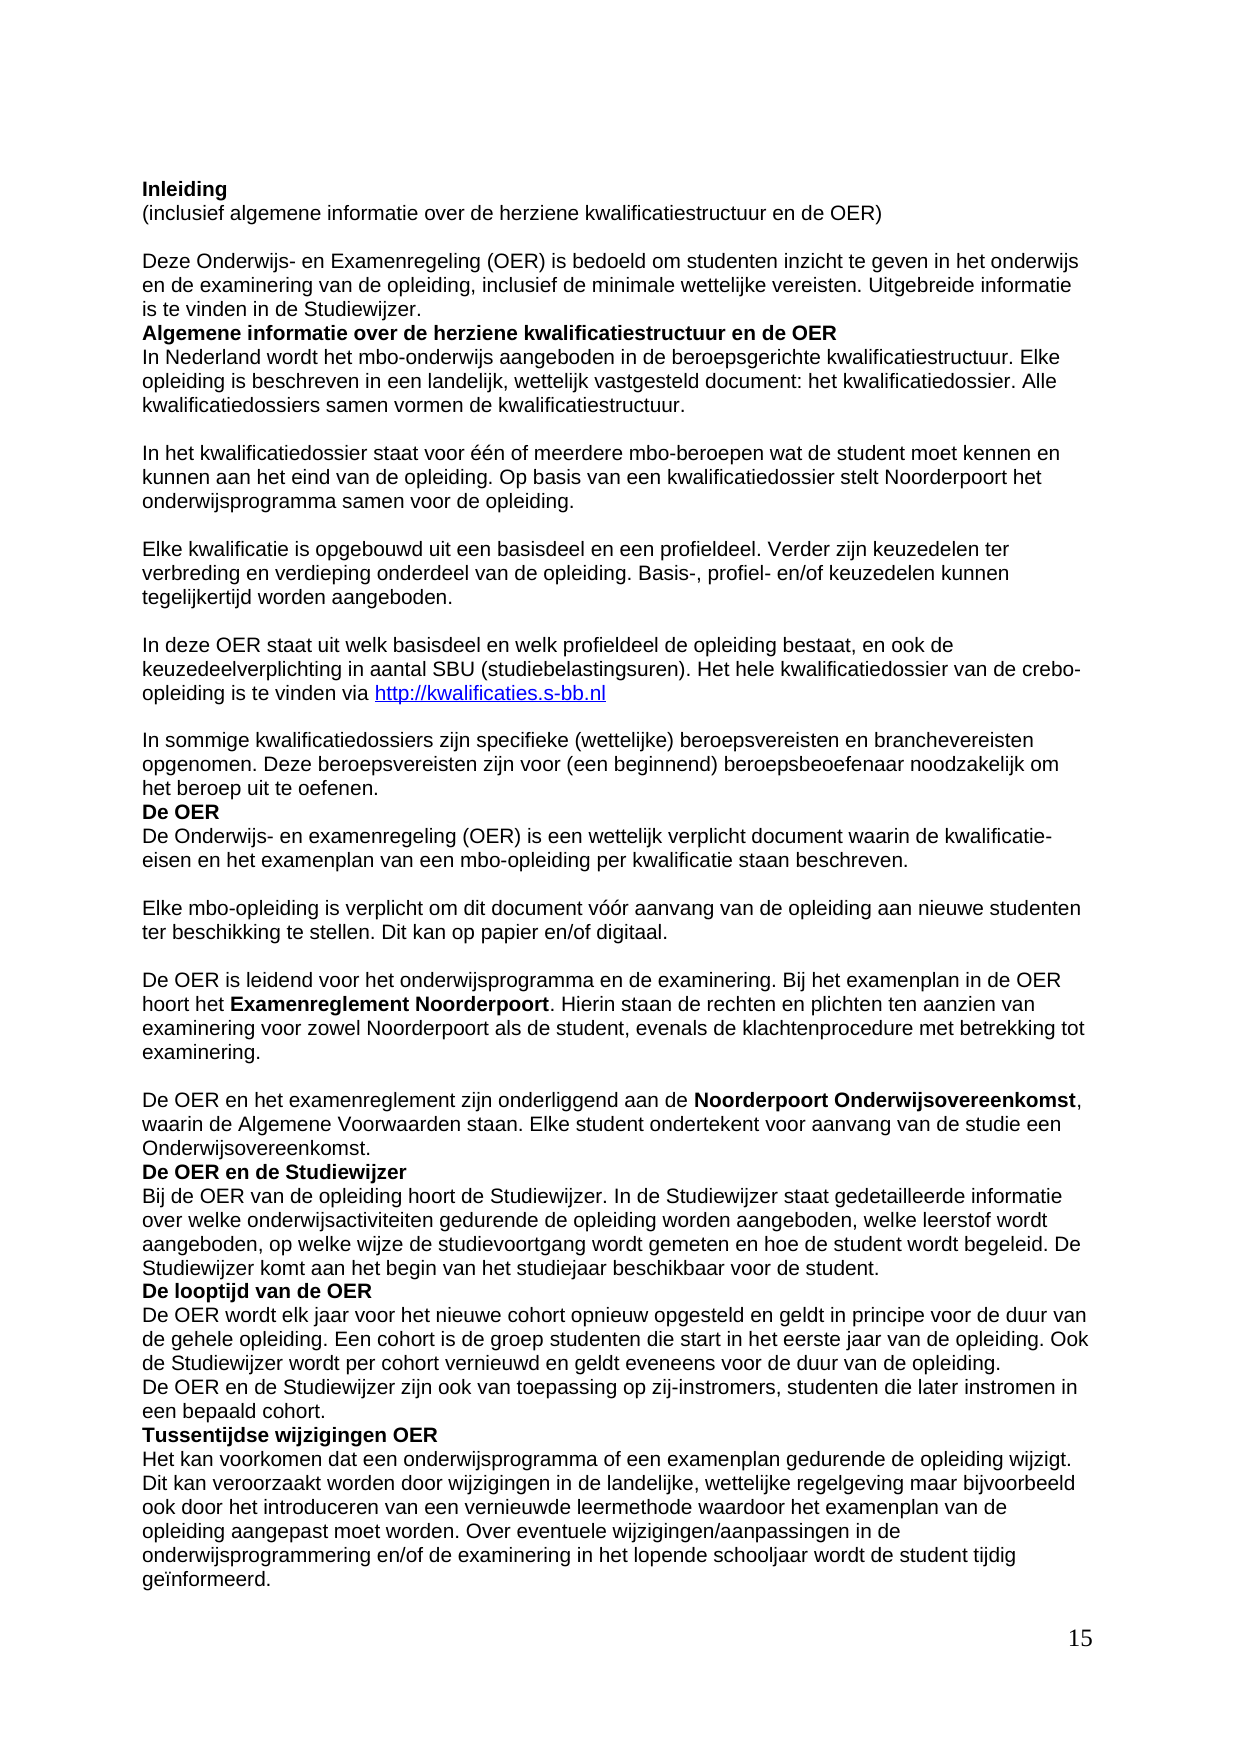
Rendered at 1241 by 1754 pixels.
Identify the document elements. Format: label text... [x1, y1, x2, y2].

text Het kan voorkomen dat een onderwijsprogramma of een examenplan gedurende de opleiding wijzigt. Dit kan veroorzaakt worden door wijzigingen in de landelijke, wettelijke regelgeving maar bijvoorbeeld ook door het introduceren van een vernieuwde leermethode waardoor het examenplan van de opleiding aangepast moet worden. Over eventuele wijzigingen/aanpassingen in de onderwijsprogrammering en/of de examinering in het lopende schooljaar wordt de student tijdig geïnformeerd. [142, 1447, 1092, 1591]
subtitle Algemene informatie over de herziene kwalificatiestructuur en de OER [142, 321, 1092, 345]
subtitle De OER en de Studiewijzer [142, 1159, 1092, 1183]
text De OER is leidend voor het onderwijsprogramma en de examinering. Bij het examenplan in de OER hoort het Examenreglement Noorderpoort. Hierin staan de rechten en plichten ten aanzien van examinering voor zowel Noorderpoort als de student, evenals de klachtenprocedure met betrekking tot examinering. [142, 968, 1092, 1064]
subtitle De OER [142, 800, 1092, 824]
text De OER wordt elk jaar voor het nieuwe cohort opnieuw opgesteld en geldt in principe voor de duur van de gehele opleiding. Een cohort is de groep studenten die start in het eerste jaar van de opleiding. Ook de Studiewijzer wordt per cohort vernieuwd en geldt eveneens voor de duur van de opleiding. [142, 1303, 1092, 1375]
text De OER en het examenreglement zijn onderliggend aan de Noorderpoort Onderwijsovereenkomst, waarin de Algemene Voorwaarden staan. Elke student ondertekent voor aanvang van de studie een Onderwijsovereenkomst. [142, 1088, 1092, 1159]
text De Onderwijs- en examenregeling (OER) is een wettelijk verplicht document waarin de kwalificatie-eisen en het examenplan van een mbo-opleiding per kwalificatie staan beschreven. [142, 824, 1092, 872]
subtitle Tussentijdse wijzigingen OER [142, 1423, 1092, 1447]
text In sommige kwalificatiedossiers zijn specifieke (wettelijke) beroepsvereisten en branchevereisten opgenomen. Deze beroepsvereisten zijn voor (een beginnend) beroepsbeoefenaar noodzakelijk om het beroep uit te oefenen. [142, 728, 1092, 800]
text De OER en de Studiewijzer zijn ook van toepassing op zij-instromers, studenten die later instromen in een bepaald cohort. [142, 1375, 1092, 1423]
text In het kwalificatiedossier staat voor één of meerdere mbo-beroepen wat de student moet kennen en kunnen aan het eind van de opleiding. Op basis van een kwalificatiedossier stelt Noorderpoort het onderwijsprogramma samen voor de opleiding. [142, 441, 1092, 513]
text In Nederland wordt het mbo-onderwijs aangeboden in de beroepsgerichte kwalificatiestructuur. Elke opleiding is beschreven in een landelijk, wettelijk vastgesteld document: het kwalificatiedossier. Alle kwalificatiedossiers samen vormen de kwalificatiestructuur. [142, 345, 1092, 417]
subtitle Inleiding [142, 177, 1092, 201]
text Elke kwalificatie is opgebouwd uit een basisdeel en een profieldeel. Verder zijn keuzedelen ter verbreding en verdieping onderdeel van de opleiding. Basis-, profiel- en/of keuzedelen kunnen tegelijkertijd worden aangeboden. [142, 537, 1092, 608]
subtitle De looptijd van de OER [142, 1279, 1092, 1303]
text (inclusief algemene informatie over de herziene kwalificatiestructuur en de OER) [142, 201, 1092, 225]
text In deze OER staat uit welk basisdeel en welk profieldeel de opleiding bestaat, en ook de keuzedeelverplichting in aantal SBU (studiebelastingsuren). Het hele kwalificatiedossier van de crebo-opleiding is te vinden via http://kwalificaties.s-bb.nl [142, 632, 1092, 704]
text Deze Onderwijs- en Examenregeling (OER) is bedoeld om studenten inzicht te geven in het onderwijs en de examinering van de opleiding, inclusief de minimale wettelijke vereisten. Uitgebreide informatie is te vinden in de Studiewijzer. [142, 249, 1092, 321]
text Bij de OER van de opleiding hoort de Studiewijzer. In de Studiewijzer staat gedetailleerde informatie over welke onderwijsactiviteiten gedurende de opleiding worden aangeboden, welke leerstof wordt aangeboden, op welke wijze de studievoortgang wordt gemeten en hoe de student wordt begeleid. De Studiewijzer komt aan het begin van het studiejaar beschikbaar voor de student. [142, 1183, 1092, 1279]
text Elke mbo-opleiding is verplicht om dit document vóór aanvang van de opleiding aan nieuwe studenten ter beschikking te stellen. Dit kan op papier en/of digitaal. [142, 896, 1092, 944]
